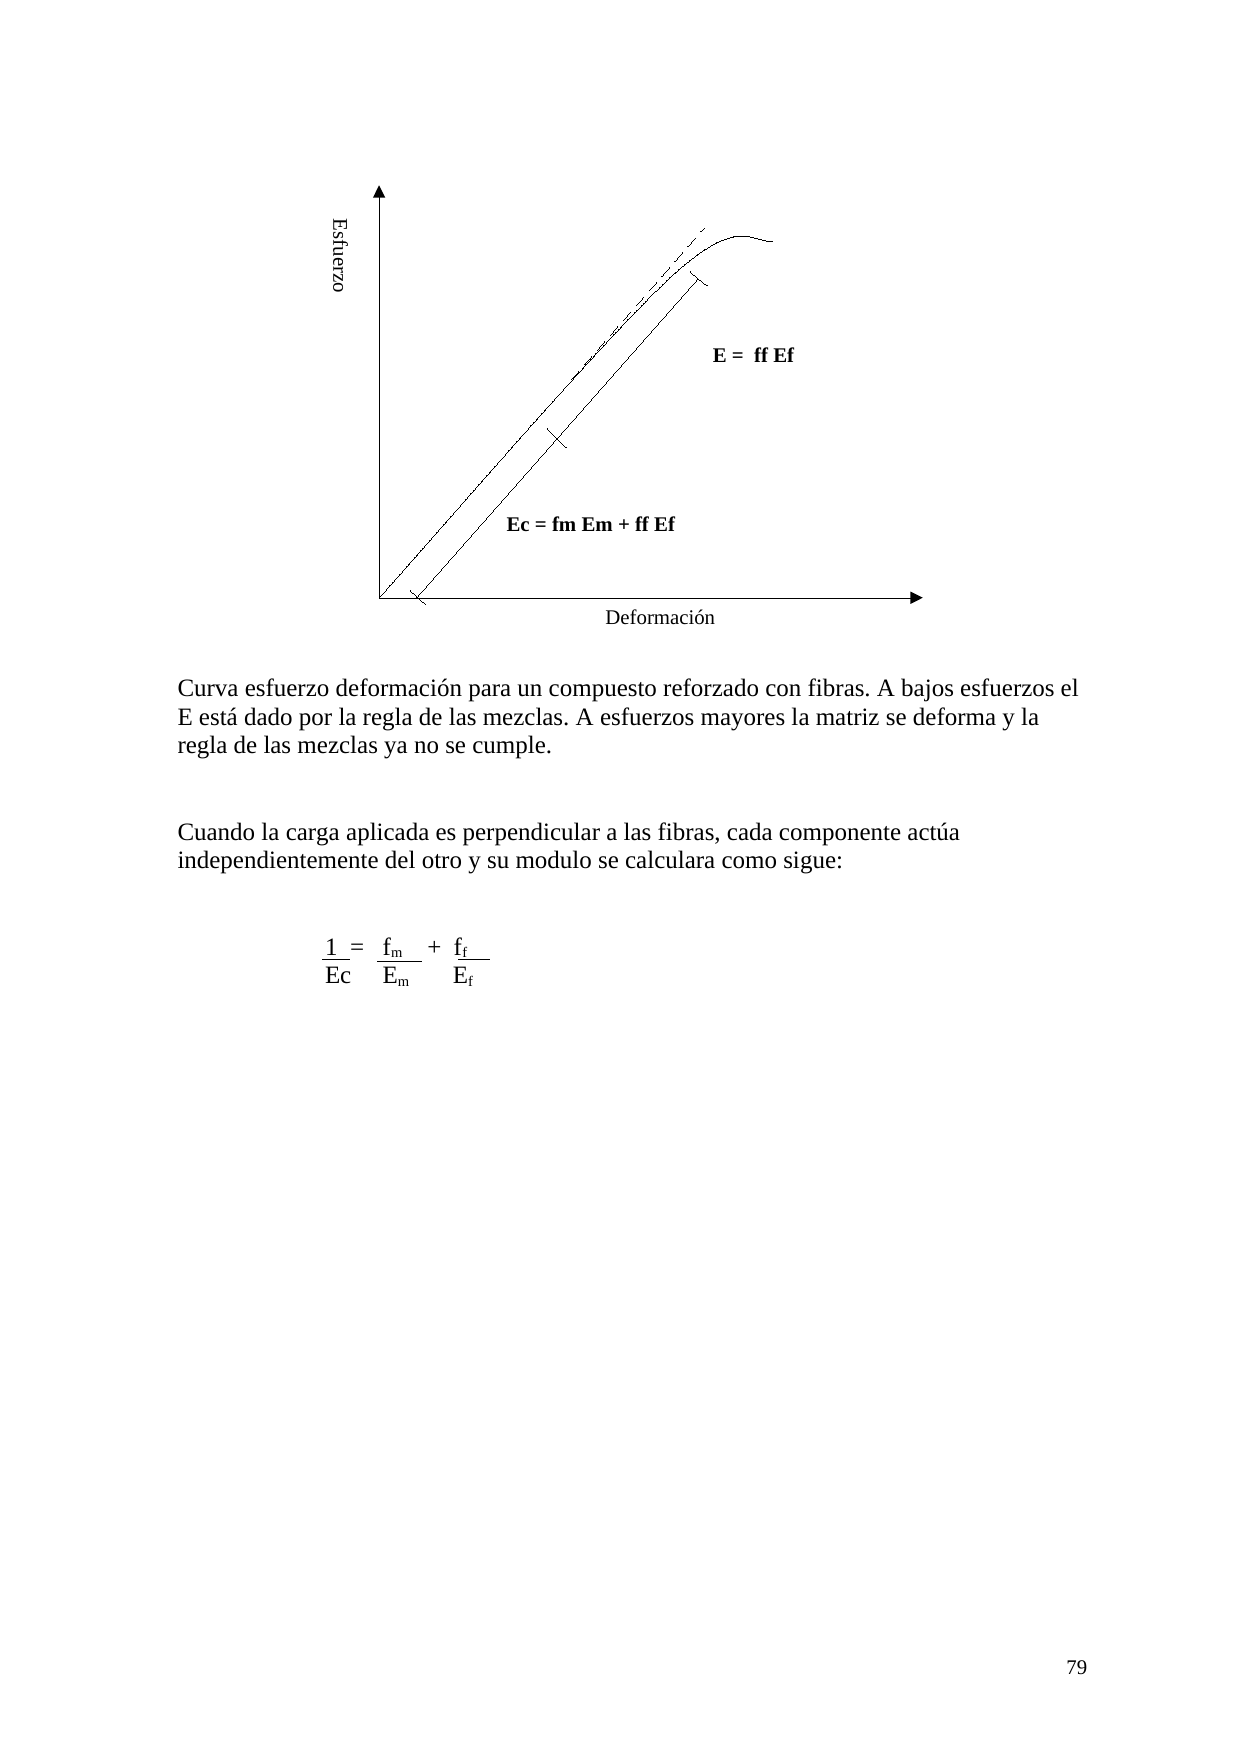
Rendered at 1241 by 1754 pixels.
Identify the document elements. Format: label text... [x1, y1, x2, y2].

text 1 = fm + ff [177, 932, 1087, 960]
text Curva esfuerzo deformación para un compuesto reforzado con fibras. A bajos esfuerzos el E está dado por la regla de las mezclas. A esfuerzos mayores la matriz se deforma y la regla de las mezclas ya no se cumple. [177, 673, 1087, 759]
text Cuando la carga aplicada es perpendicular a las fibras, cada componente actúa independientemente del otro y su modulo se calculara como sigue: [177, 817, 1087, 874]
text Ec Em Ef [177, 960, 1087, 989]
